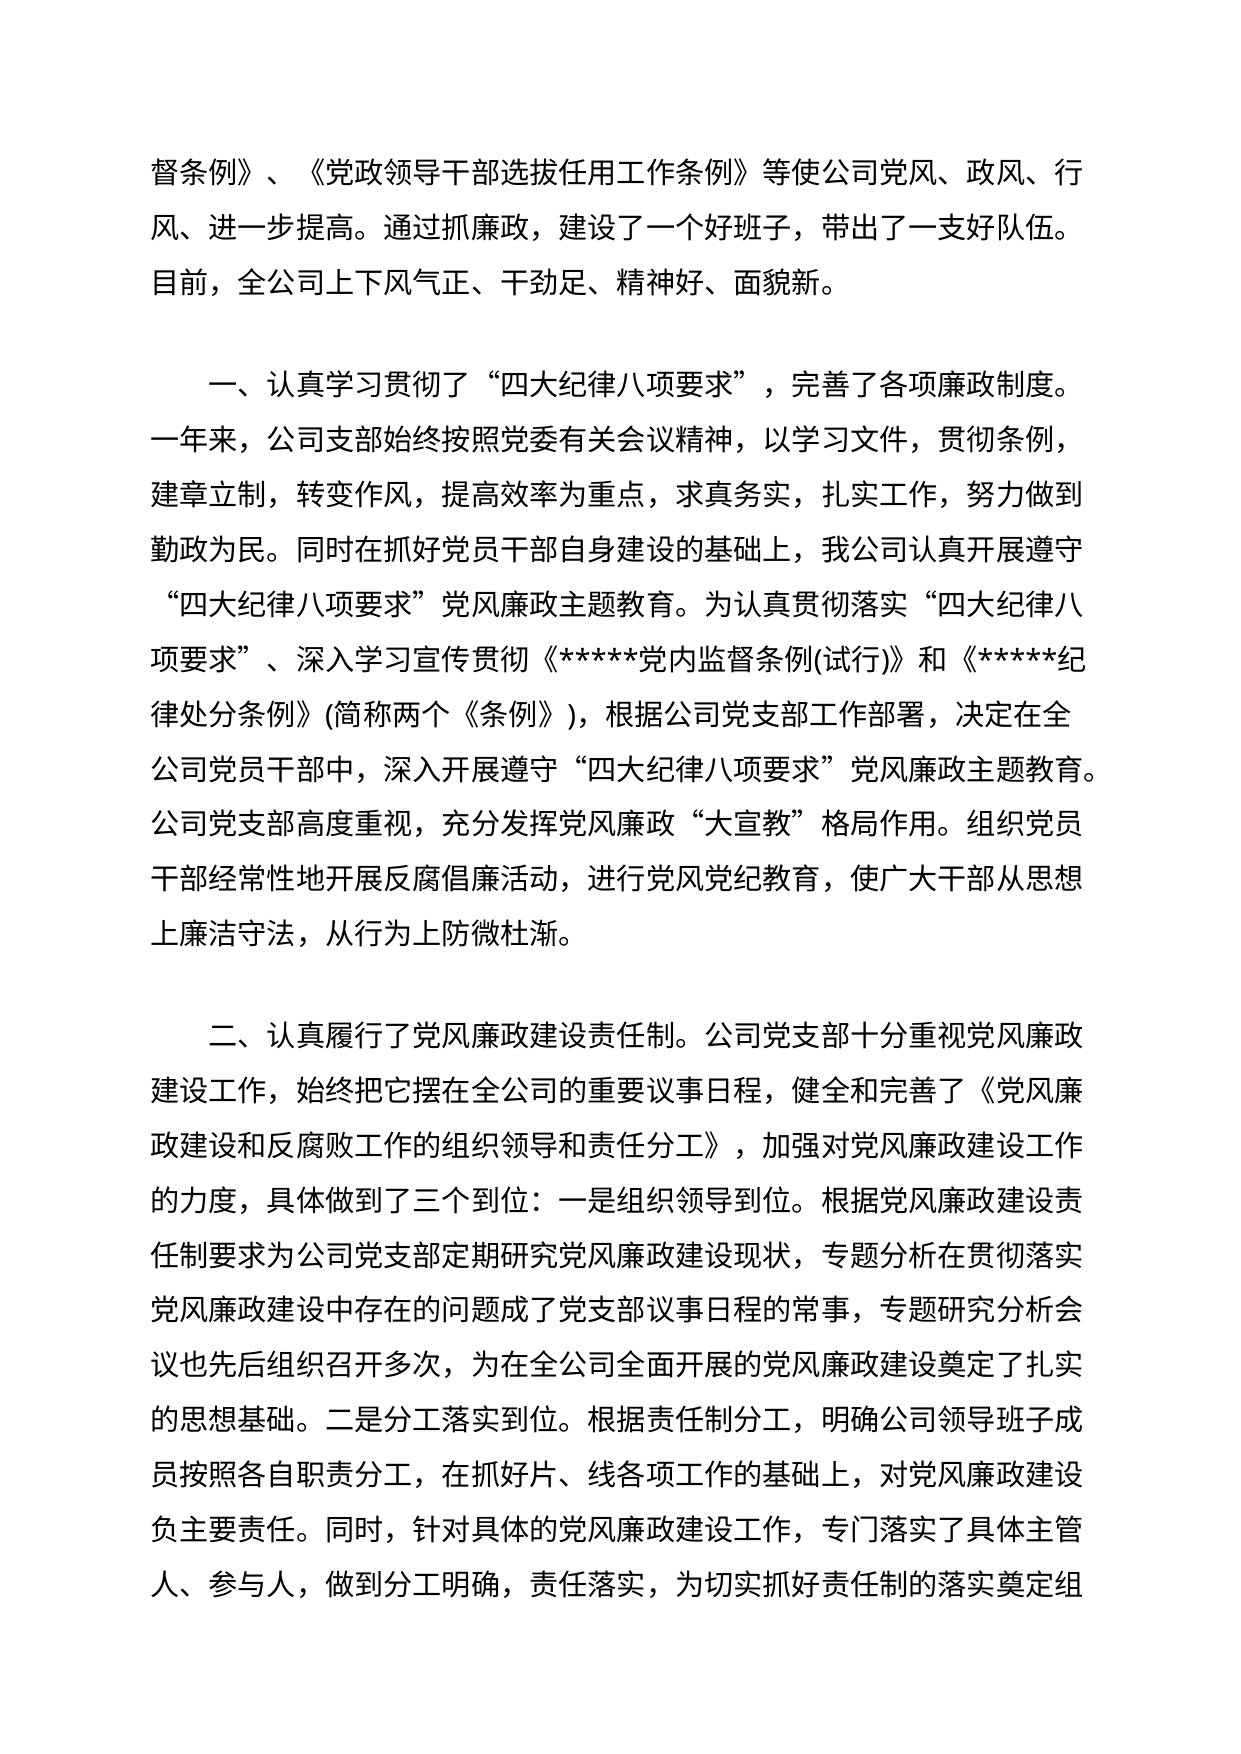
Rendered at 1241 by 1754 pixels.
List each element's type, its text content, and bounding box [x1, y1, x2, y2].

text 一、认真学习贯彻了“四大纪律八项要求”，完善了各项廉政制度。一年来，公司支部始终按照党委有关会议精神，以学习文件，贯彻条例，建章立制，转变作风，提高效率为重点，求真务实，扎实工作，努力做到勤政为民。同时在抓好党员干部自身建设的基础上，我公司认真开展遵守“四大纪律八项要求”党风廉政主题教育。为认真贯彻落实“四大纪律八项要求”、深入学习宣传贯彻《*****党内监督条例(试行)》和《*****纪律处分条例》(简称两个《条例》)，根据公司党支部工作部署，决定在全公司党员干部中，深入开展遵守“四大纪律八项要求”党风廉政主题教育。公司党支部高度重视，充分发挥党风廉政“大宣教”格局作用。组织党员干部经常性地开展反腐倡廉活动，进行党风党纪教育，使广大干部从思想上廉洁守法，从行为上防微杜渐。 [150, 362, 1090, 953]
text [150, 1012, 1090, 1604]
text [150, 150, 1090, 302]
